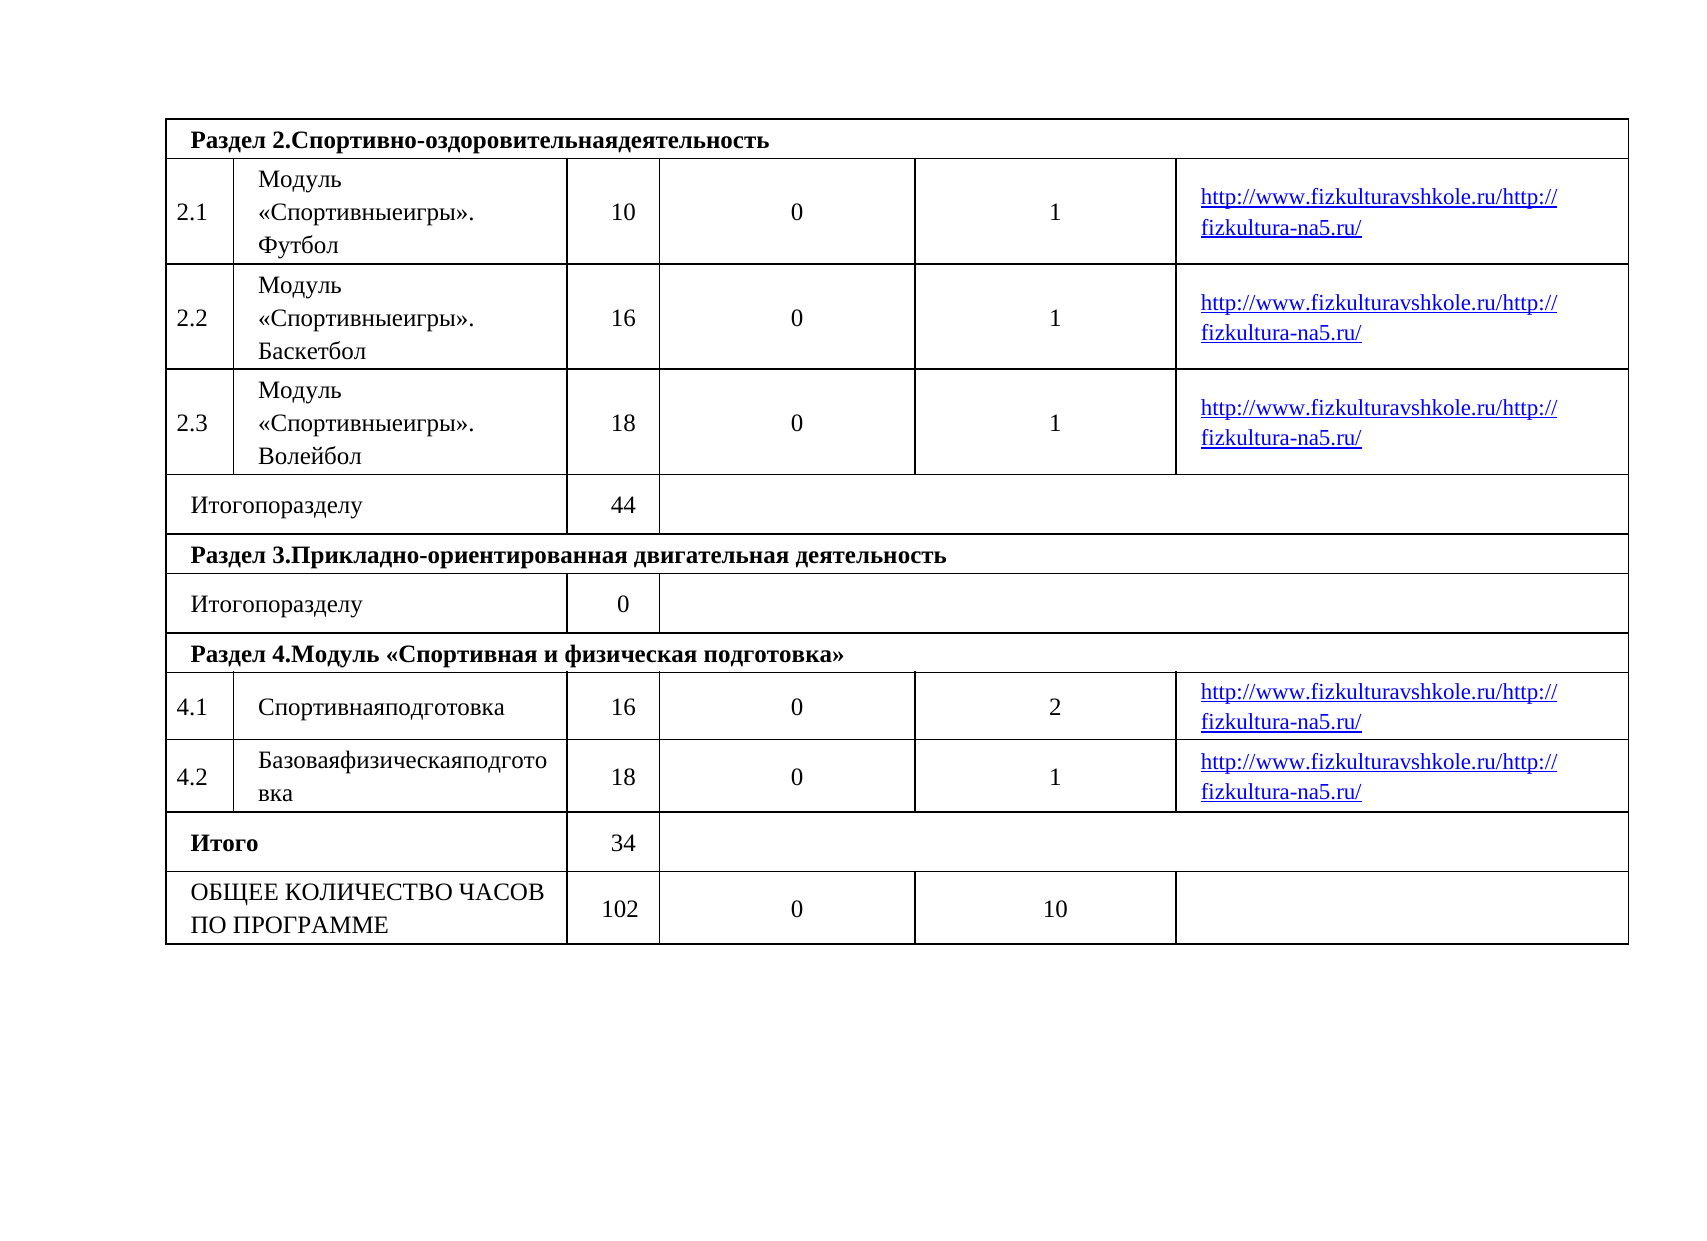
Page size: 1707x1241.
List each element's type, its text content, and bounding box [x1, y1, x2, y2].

table_cell http://www.fizkulturavshkole.ru/http://fizkultura-na5.ru/ [1177, 740, 1628, 811]
table_cell 1 [916, 159, 1175, 263]
table_cell Раздел 4.Модуль «Спортивная и физическая подготовка» [167, 634, 1628, 671]
table_cell [1177, 872, 1628, 943]
table_cell 0 [660, 673, 914, 739]
table_cell 18 [568, 740, 659, 811]
table_cell 10 [916, 872, 1175, 943]
table_cell Модуль «Спортивныеигры». Футбол [234, 159, 566, 263]
table_cell Модуль «Спортивныеигры». Волейбол [234, 370, 566, 474]
table_cell 2 [916, 673, 1175, 739]
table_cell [1177, 159, 1628, 263]
table_cell 34 [568, 813, 659, 871]
table_cell 16 [568, 673, 659, 739]
table_cell 0 [660, 370, 914, 474]
table_cell 4.1 [167, 673, 233, 739]
table_cell 0 [660, 265, 914, 368]
table_cell 1 [916, 370, 1175, 474]
table_cell ОБЩЕЕ КОЛИЧЕСТВО ЧАСОВ ПО ПРОГРАММЕ [167, 872, 566, 943]
table_cell Спортивнаяподготовка [234, 673, 566, 739]
table_cell 1 [916, 740, 1175, 811]
table_cell [660, 813, 1628, 871]
table_cell 44 [568, 475, 659, 533]
table_cell Раздел 2.Спортивно-оздоровительнаядеятельность [167, 120, 1628, 157]
table_cell 0 [660, 159, 914, 263]
table_cell 102 [568, 872, 659, 943]
table_cell Итогопоразделу [167, 574, 566, 632]
table_cell Базоваяфизическаяподготовка [234, 740, 566, 811]
table_cell 16 [568, 265, 659, 368]
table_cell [1177, 265, 1628, 368]
table_cell Раздел 3.Прикладно-ориентированная двигательная деятельность [167, 535, 1628, 573]
table_cell 2.2 [167, 265, 233, 368]
table_cell http://www.fizkulturavshkole.ru/http://fizkultura-na5.ru/ [1177, 673, 1628, 739]
table_cell 0 [660, 740, 914, 811]
table_cell 0 [568, 574, 659, 632]
table_cell 1 [916, 265, 1175, 368]
table_cell [660, 475, 1628, 533]
table_cell 4.2 [167, 740, 233, 811]
table_cell http://www.fizkulturavshkole.ru/http://fizkultura-na5.ru/ [1177, 370, 1628, 474]
table_cell Модуль «Спортивныеигры». Баскетбол [234, 265, 566, 368]
table_cell 10 [568, 159, 659, 263]
table_cell [660, 574, 1628, 632]
table_cell Итого [167, 813, 566, 871]
table_cell 0 [660, 872, 914, 943]
table_cell 18 [568, 370, 659, 474]
table_cell Итогопоразделу [167, 475, 566, 533]
table_cell 2.3 [167, 370, 233, 474]
table_cell 2.1 [167, 159, 233, 263]
